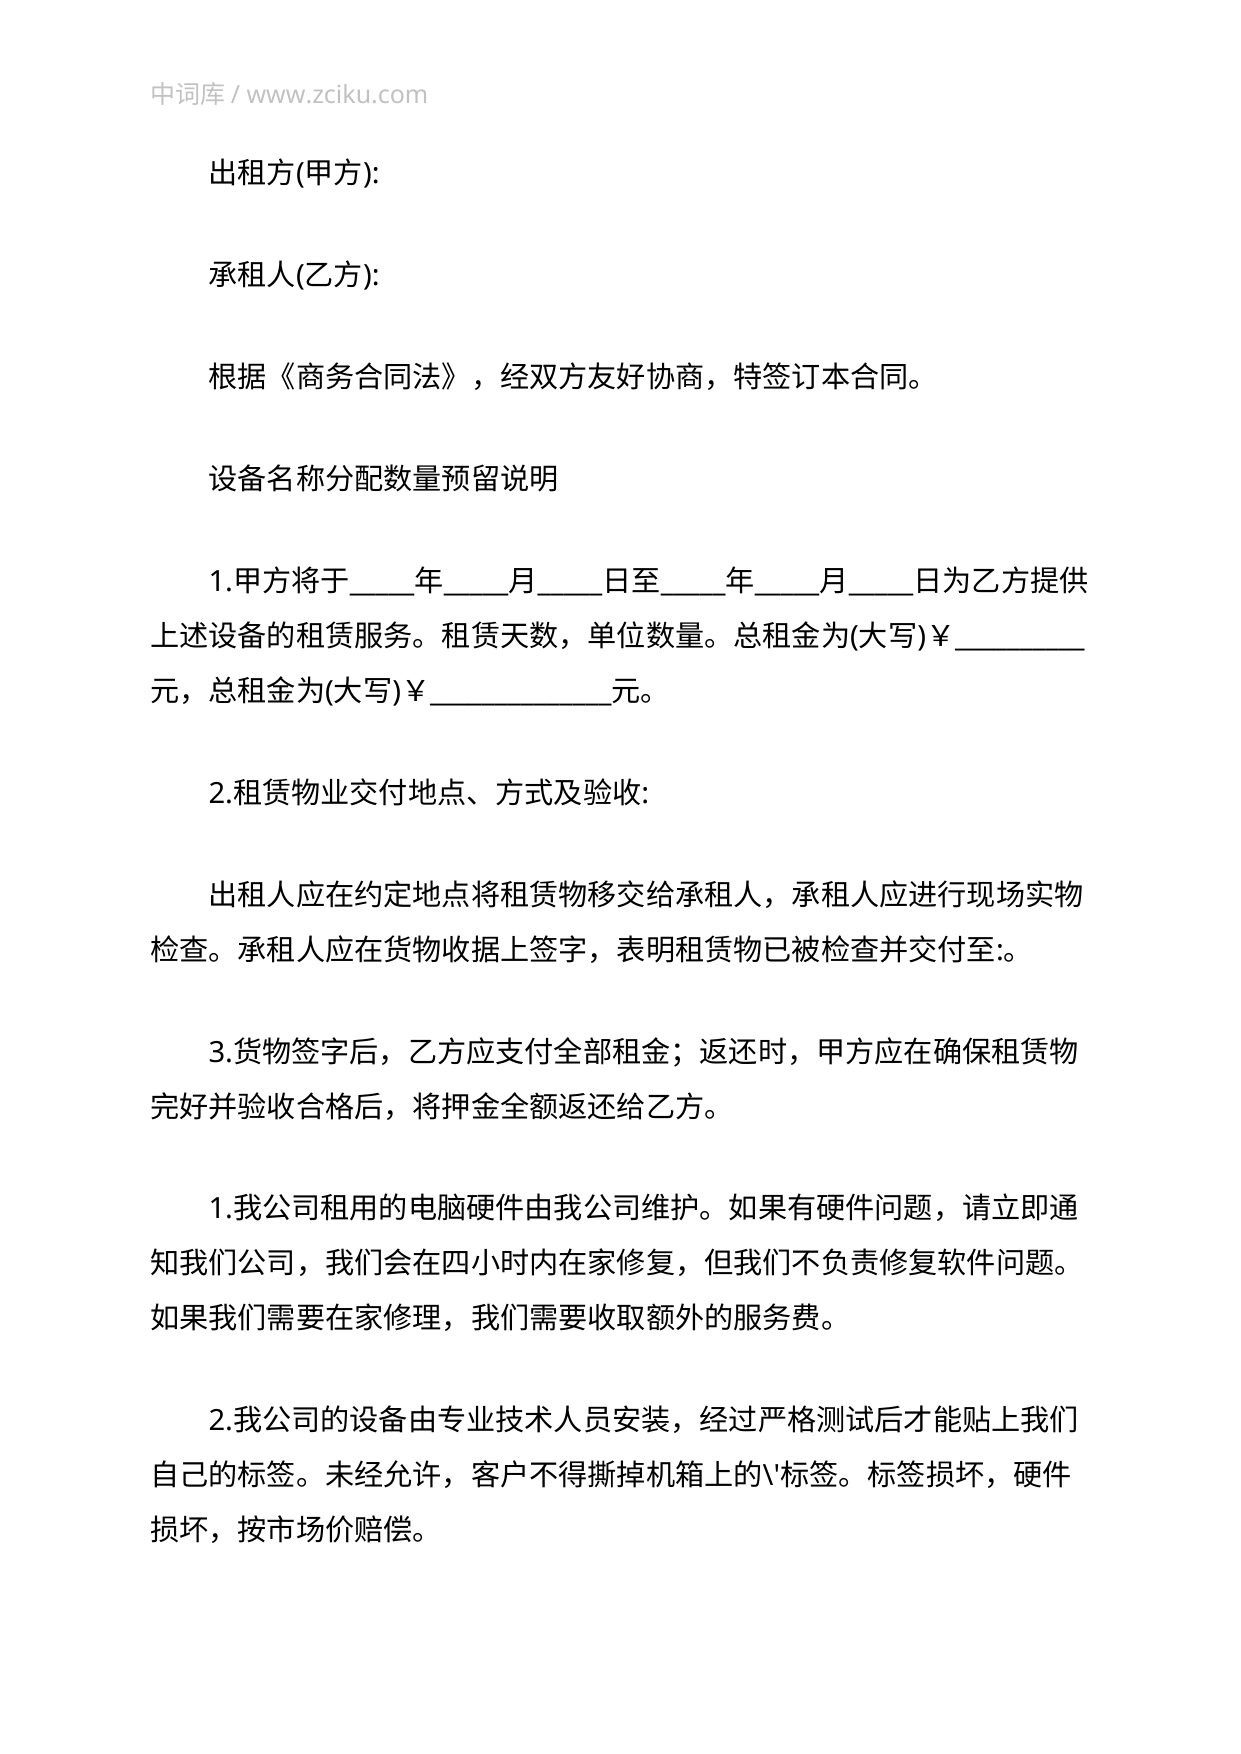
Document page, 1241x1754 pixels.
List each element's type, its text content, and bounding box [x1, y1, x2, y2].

text 3.货物签字后，乙方应支付全部租金；返还时，甲方应在确保租赁物完好并验收合格后，将押金全额返还给乙方。 [150, 1028, 1090, 1126]
text 2.租赁物业交付地点、方式及验收: [150, 769, 1090, 812]
text 根据《商务合同法》，经双方友好协商，特签订本合同。 [150, 354, 1090, 396]
text 承租人(乙方): [150, 252, 1090, 294]
text 1.甲方将于_____年_____月_____日至_____年_____月_____日为乙方提供上述设备的租赁服务。租赁天数，单位数量。总租金为(大写)￥__________元，总租金为(大写)￥______________元。 [150, 557, 1090, 710]
text 2.我公司的设备由专业技术人员安装，经过严格测试后才能贴上我们自己的标签。未经允许，客户不得撕掉机箱上的\'标签。标签损坏，硬件损坏，按市场价赔偿。 [150, 1397, 1090, 1549]
text 出租方(甲方): [150, 150, 1090, 192]
text 出租人应在约定地点将租赁物移交给承租人，承租人应进行现场实物检查。承租人应在货物收据上签字，表明租赁物已被检查并交付至:。 [150, 871, 1090, 969]
text 设备名称分配数量预留说明 [150, 456, 1090, 498]
text 1.我公司租用的电脑硬件由我公司维护。如果有硬件问题，请立即通知我们公司，我们会在四小时内在家修复，但我们不负责修复软件问题。如果我们需要在家修理，我们需要收取额外的服务费。 [150, 1185, 1090, 1337]
